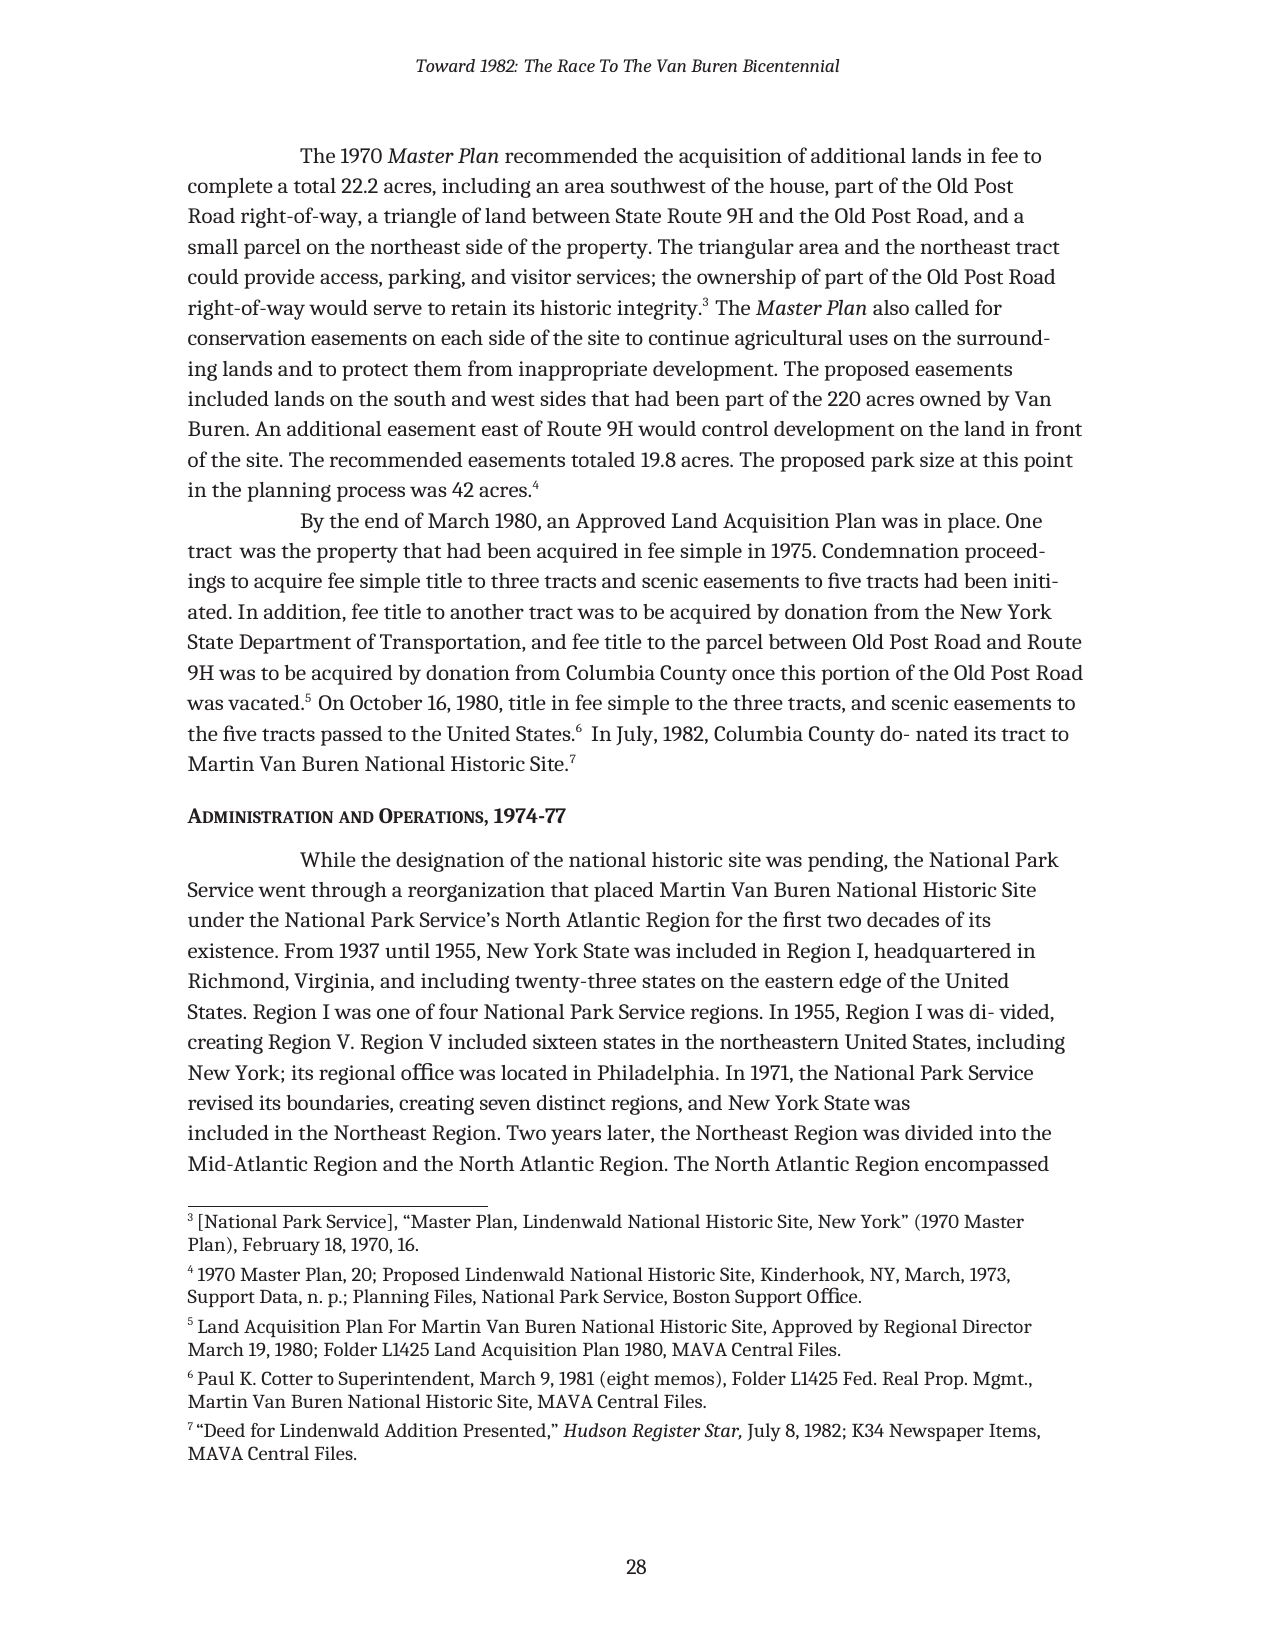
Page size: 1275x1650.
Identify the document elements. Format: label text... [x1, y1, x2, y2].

text 4 1970 Master Plan, 20; Proposed Lindenwald National Historic Site, Kinderhook, NY, March, 1973, Support Data, n. p.; Planning Files, National Park Service, Boston Support Oﬃce. [187, 1263, 1065, 1309]
text By the end of March 1980, an Approved Land Acquisition Plan was in place. One tract was the property that had been acquired in fee simple in 1975. Condemnation proceed- ings to acquire fee simple title to three tracts and scenic easements to ﬁve tracts had been initi- ated. In addition, fee title to another tract was to be acquired by donation from the New York State Department of Transportation, and fee title to the parcel between Old Post Road and Route 9H was to be acquired by donation from Columbia County once this portion of the Old Post Road was vacated.5 On October 16, 1980, title in fee simple to the three tracts, and scenic easements to the ﬁve tracts passed to the United States.6 In July, 1982, Columbia County do- nated its tract to Martin Van Buren National Historic Site.7 [187, 508, 1088, 777]
text 6 Paul K. Cotter to Superintendent, March 9, 1981 (eight memos), Folder L1425 Fed. Real Prop. Mgmt., Martin Van Buren National Historic Site, MAVA Central Files. [187, 1367, 1088, 1413]
text 3 [National Park Service], “Master Plan, Lindenwald National Historic Site, New York” (1970 Master Plan), February 18, 1970, 16. [187, 1207, 1065, 1257]
text small parcel on the northeast side of the property. The triangular area and the northeast tract could provide access, parking, and visitor services; the ownership of part of the Old Post Road right-of-way would serve to retain its historic integrity.3 The Master Plan also called for conservation easements on each side of the site to continue agricultural uses on the surround- ing lands and to protect them from inappropriate development. The proposed easements included lands on the south and west sides that had been part of the 220 acres owned by Van Buren. An additional easement east of Route 9H would control development on the land in front of the site. The recommended easements totaled 19.8 acres. The proposed park size at this point in the planning process was 42 acres.4 [187, 234, 1084, 503]
text The 1970 Master Plan recommended the acquisition of additional lands in fee to complete a total 22.2 acres, including an area southwest of the house, part of the Old Post Road right-of-way, a triangle of land between State Route 9H and the Old Post Road, and a [187, 143, 1065, 229]
text While the designation of the national historic site was pending, the National Park Service went through a reorganization that placed Martin Van Buren National Historic Site under the National Park Service’s North Atlantic Region for the ﬁrst two decades of its existence. From 1937 until 1955, New York State was included in Region I, headquartered in Richmond, Virginia, and including twenty-three states on the eastern edge of the United States. Region I was one of four National Park Service regions. In 1955, Region I was di- vided, creating Region V. Region V included sixteen states in the northeastern United States, including New York; its regional oﬃce was located in Philadelphia. In 1971, the National Park Service revised its boundaries, creating seven distinct regions, and New York State was [187, 847, 1070, 1116]
text included in the Northeast Region. Two years later, the Northeast Region was divided into the Mid-Atlantic Region and the North Atlantic Region. The North Atlantic Region encompassed [187, 1121, 1082, 1177]
subtitle Administration and Operations, 1974-77 [187, 803, 1146, 828]
text 5 Land Acquisition Plan For Martin Van Buren National Historic Site, Approved by Regional Director March 19, 1980; Folder L1425 Land Acquisition Plan 1980, MAVA Central Files. [187, 1315, 1065, 1361]
text 7 “Deed for Lindenwald Addition Presented,” Hudson Register Star, July 8, 1982; K34 Newspaper Items, MAVA Central Files. [187, 1420, 1088, 1466]
